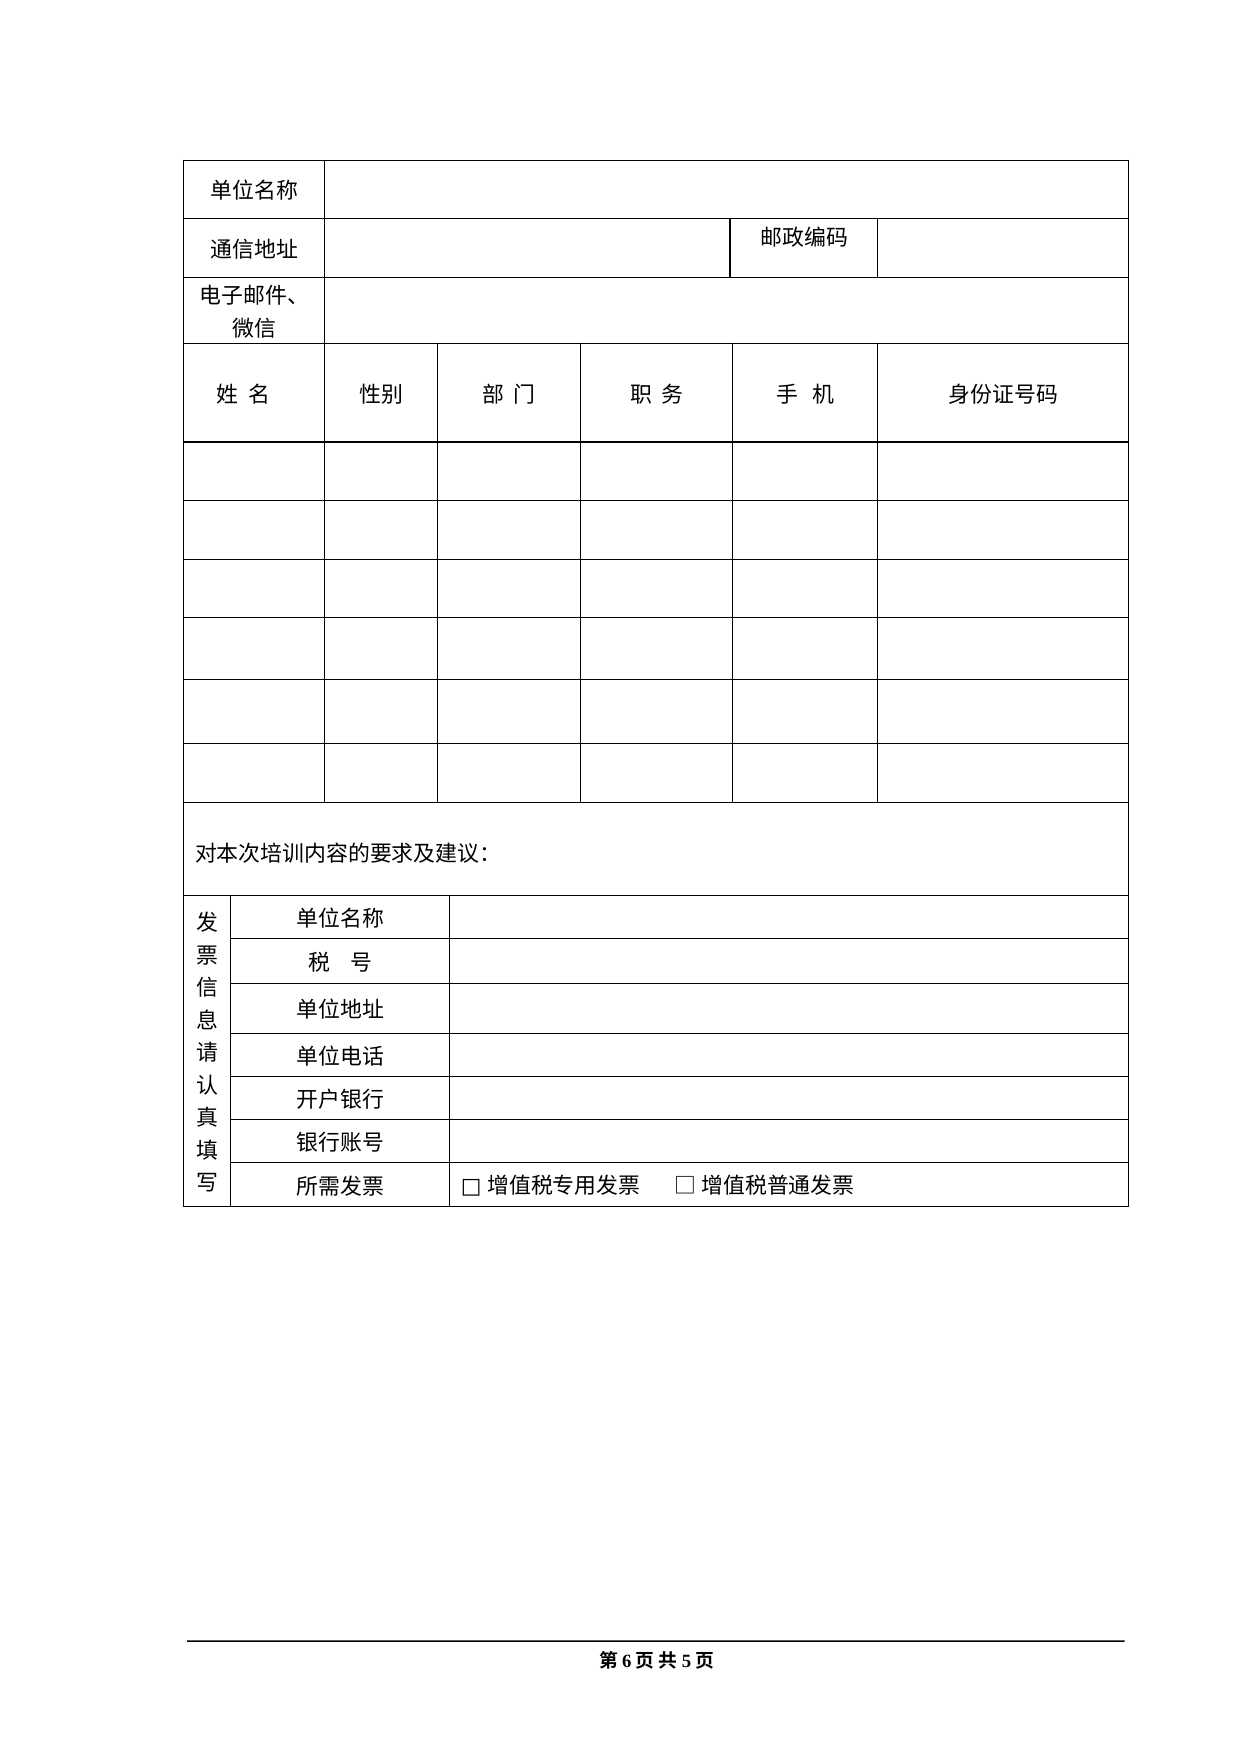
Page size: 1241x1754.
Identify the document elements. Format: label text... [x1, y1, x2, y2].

table_cell [733, 443, 877, 500]
table_cell 手 机 [733, 344, 877, 441]
table_cell 邮政编码 [731, 219, 877, 277]
table_cell [878, 618, 1128, 679]
table_cell [438, 560, 580, 617]
table_cell [184, 501, 324, 559]
table_cell 单位地址 [231, 984, 449, 1033]
table_cell [450, 939, 1128, 983]
table_cell [325, 278, 1128, 343]
table_cell [438, 680, 580, 743]
table_header 单位名称 [184, 161, 324, 218]
table_cell [450, 984, 1128, 1033]
table_cell [878, 219, 1128, 277]
table_cell 职 务 [581, 344, 732, 441]
table_cell [184, 443, 324, 500]
table_cell [325, 680, 437, 743]
table_cell [438, 501, 580, 559]
table_cell [450, 896, 1128, 938]
table_cell 性别 [325, 344, 437, 441]
table_header [325, 161, 1128, 218]
table_cell [325, 560, 437, 617]
table_cell [184, 560, 324, 617]
table_cell [581, 618, 732, 679]
table_cell [878, 501, 1128, 559]
table_cell [581, 680, 732, 743]
table_cell 部 门 [438, 344, 580, 441]
table_cell [581, 560, 732, 617]
table_cell [450, 1120, 1128, 1162]
table_cell [325, 618, 437, 679]
table_cell 发 票 信 息 请 认 真 填 写 [184, 896, 230, 1206]
table_cell 通信地址 [184, 219, 324, 277]
table_cell [733, 618, 877, 679]
table_cell [450, 1077, 1128, 1119]
table_cell 银行账号 [231, 1120, 449, 1162]
table_cell [878, 443, 1128, 500]
table_cell [581, 443, 732, 500]
table_cell [733, 744, 877, 802]
table_cell [325, 219, 729, 277]
table_cell [733, 560, 877, 617]
table_cell [733, 680, 877, 743]
table_cell [733, 501, 877, 559]
table_cell [184, 618, 324, 679]
table_cell 单位名称 [231, 896, 449, 938]
table_cell [878, 560, 1128, 617]
table_cell [878, 680, 1128, 743]
table_cell [325, 443, 437, 500]
table_cell [325, 744, 437, 802]
table_cell 所需发票 [231, 1163, 449, 1206]
table_cell [325, 501, 437, 559]
table_cell 电子邮件、微信 [184, 278, 324, 343]
table_cell [438, 744, 580, 802]
table_cell 单位电话 [231, 1034, 449, 1076]
table_cell 姓 名 [184, 344, 324, 441]
table_cell 开户银行 [231, 1077, 449, 1119]
table_cell [438, 443, 580, 500]
table_cell [184, 744, 324, 802]
table_cell [450, 1034, 1128, 1076]
table_cell [878, 744, 1128, 802]
table_cell □ 增值税专用发票 □ 增值税普通发票 [450, 1163, 1128, 1206]
table_cell [438, 618, 580, 679]
table_cell [581, 501, 732, 559]
table_cell [581, 744, 732, 802]
table_cell 身份证号码 [878, 344, 1128, 441]
table_cell 对本次培训内容的要求及建议： [184, 803, 1128, 895]
table_cell 税 号 [231, 939, 449, 983]
table_cell [184, 680, 324, 743]
